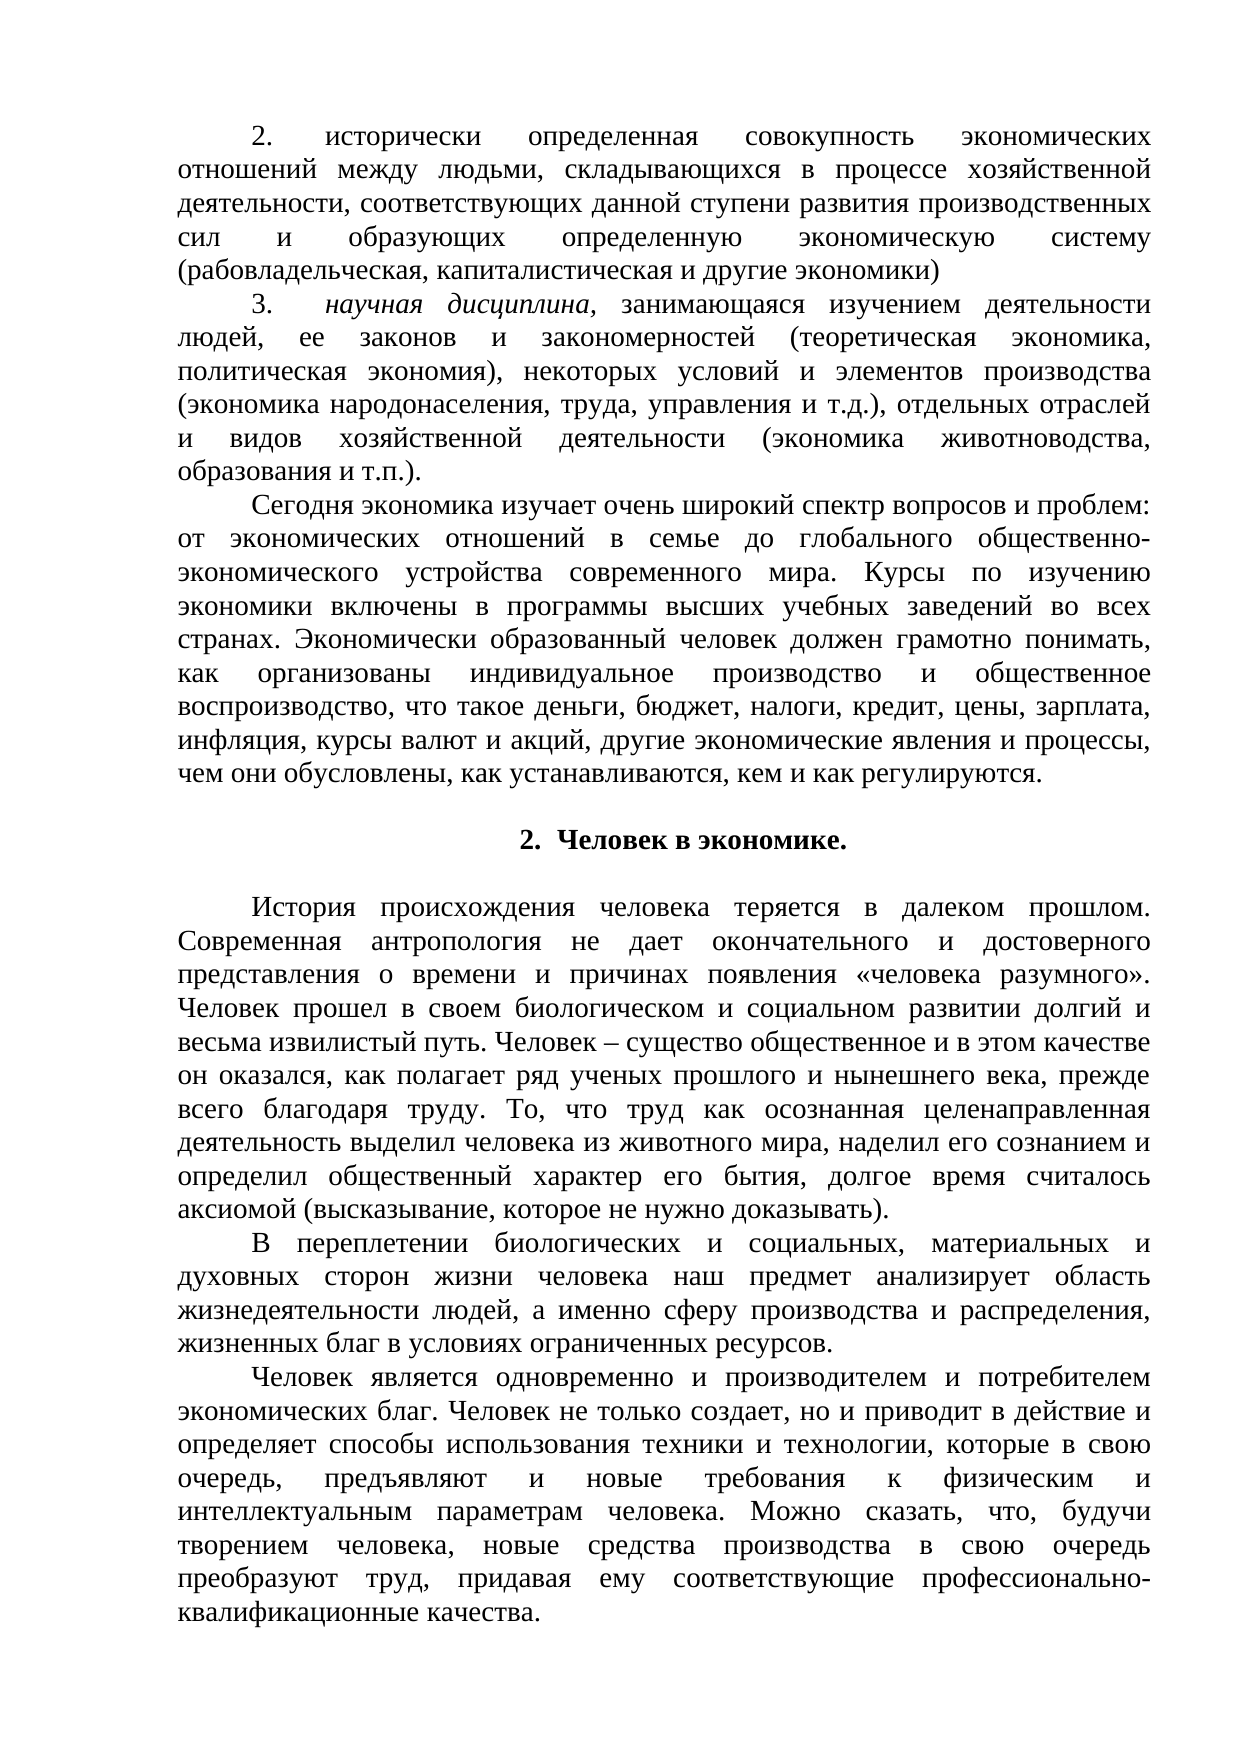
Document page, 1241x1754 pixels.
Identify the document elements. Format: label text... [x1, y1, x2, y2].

text Человек является одновременно и производителем и потребителем экономических благ. Человек не только создает, но и приводит в действие и определяет способы использования техники и технологии, которые в свою очередь, предъявляют и новые требования к физическим и интеллектуальным параметрам человека. Можно сказать, что, будучи творением человека, новые средства производства в свою очередь преобразуют труд, придавая ему соответствующие профессионально-квалификационные качества. [177, 1359, 1152, 1627]
text История происхождения человека теряется в далеком прошлом. Современная антропология не дает окончательного и достоверного представления о времени и причинах появления «человека разумного». Человек прошел в своем биологическом и социальном развитии долгий и весьма извилистый путь. Человек – существо общественное и в этом качестве он оказался, как полагает ряд ученых прошлого и нынешнего века, прежде всего благодаря труду. То, что труд как осознанная целенаправленная деятельность выделил человека из животного мира, наделил его сознанием и определил общественный характер его бытия, долгое время считалось аксиомой (высказывание, которое не нужно доказывать). [177, 889, 1152, 1225]
list Человек в экономике. [215, 822, 1152, 856]
list исторически определенная совокупность экономических отношений между людьми, складывающихся в процессе хозяйственной деятельности, соответствующих данной ступени развития производственных сил и образующих определенную экономическую систему (рабовладельческая, капиталистическая и другие экономики) [177, 118, 1152, 286]
text Сегодня экономика изучает очень широкий спектр вопросов и проблем: от экономических отношений в семье до глобального общественно-экономического устройства современного мира. Курсы по изучению экономики включены в программы высших учебных заведений во всех странах. Экономически образованный человек должен грамотно понимать, как организованы индивидуальное производство и общественное воспроизводство, что такое деньги, бюджет, налоги, кредит, цены, зарплата, инфляция, курсы валют и акций, другие экономические явления и процессы, чем они обусловлены, как устанавливаются, кем и как регулируются. [177, 487, 1152, 789]
text В переплетении биологических и социальных, материальных и духовных сторон жизни человека наш предмет анализирует область жизнедеятельности людей, а именно сферу производства и распределения, жизненных благ в условиях ограниченных ресурсов. [177, 1225, 1152, 1359]
list научная дисциплина, занимающаяся изучением деятельности людей, ее законов и закономерностей (теоретическая экономика, политическая экономия), некоторых условий и элементов производства (экономика народонаселения, труда, управления и т.д.), отдельных отраслей и видов хозяйственной деятельности (экономика животноводства, образования и т.п.). [177, 286, 1152, 487]
